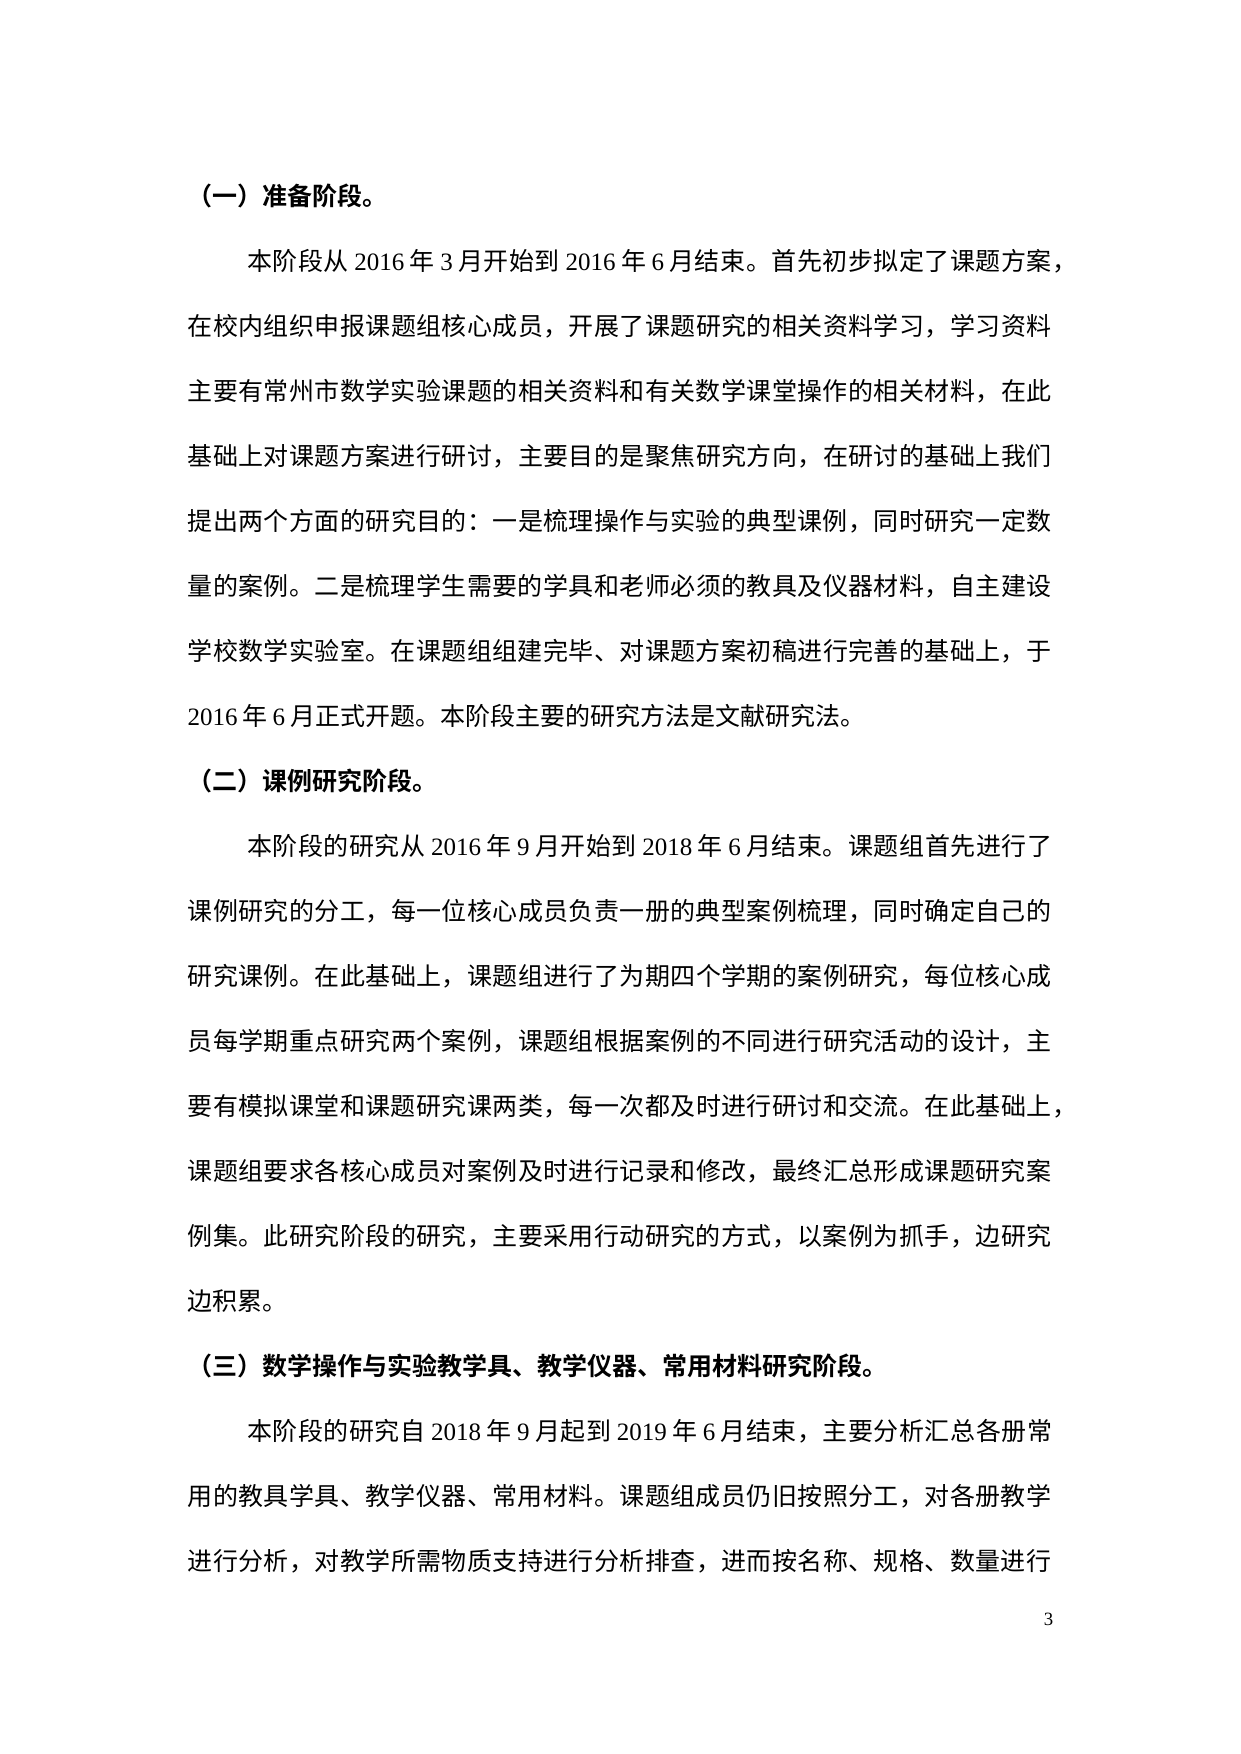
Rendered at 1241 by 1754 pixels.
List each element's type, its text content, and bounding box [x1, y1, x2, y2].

text （一）准备阶段。 [187, 162, 1053, 227]
text （三）数学操作与实验教学具、教学仪器、常用材料研究阶段。 [187, 1332, 1053, 1397]
text 本阶段从2016年3月开始到2016年6月结束。首先初步拟定了课题方案，在校内组织申报课题组核心成员，开展了课题研究的相关资料学习，学习资料主要有常州市数学实验课题的相关资料和有关数学课堂操作的相关材料，在此基础上对课题方案进行研讨，主要目的是聚焦研究方向，在研讨的基础上我们提出两个方面的研究目的：一是梳理操作与实验的典型课例，同时研究一定数量的案例。二是梳理学生需要的学具和老师必须的教具及仪器材料，自主建设学校数学实验室。在课题组组建完毕、对课题方案初稿进行完善的基础上，于2016年6月正式开题。本阶段主要的研究方法是文献研究法。 [187, 227, 1053, 747]
text （二）课例研究阶段。 [187, 747, 1053, 812]
text 本阶段的研究从2016年9月开始到2018年6月结束。课题组首先进行了课例研究的分工，每一位核心成员负责一册的典型案例梳理，同时确定自己的研究课例。在此基础上，课题组进行了为期四个学期的案例研究，每位核心成员每学期重点研究两个案例，课题组根据案例的不同进行研究活动的设计，主要有模拟课堂和课题研究课两类，每一次都及时进行研讨和交流。在此基础上，课题组要求各核心成员对案例及时进行记录和修改，最终汇总形成课题研究案例集。此研究阶段的研究，主要采用行动研究的方式，以案例为抓手，边研究边积累。 [187, 812, 1053, 1332]
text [187, 1397, 1053, 1592]
